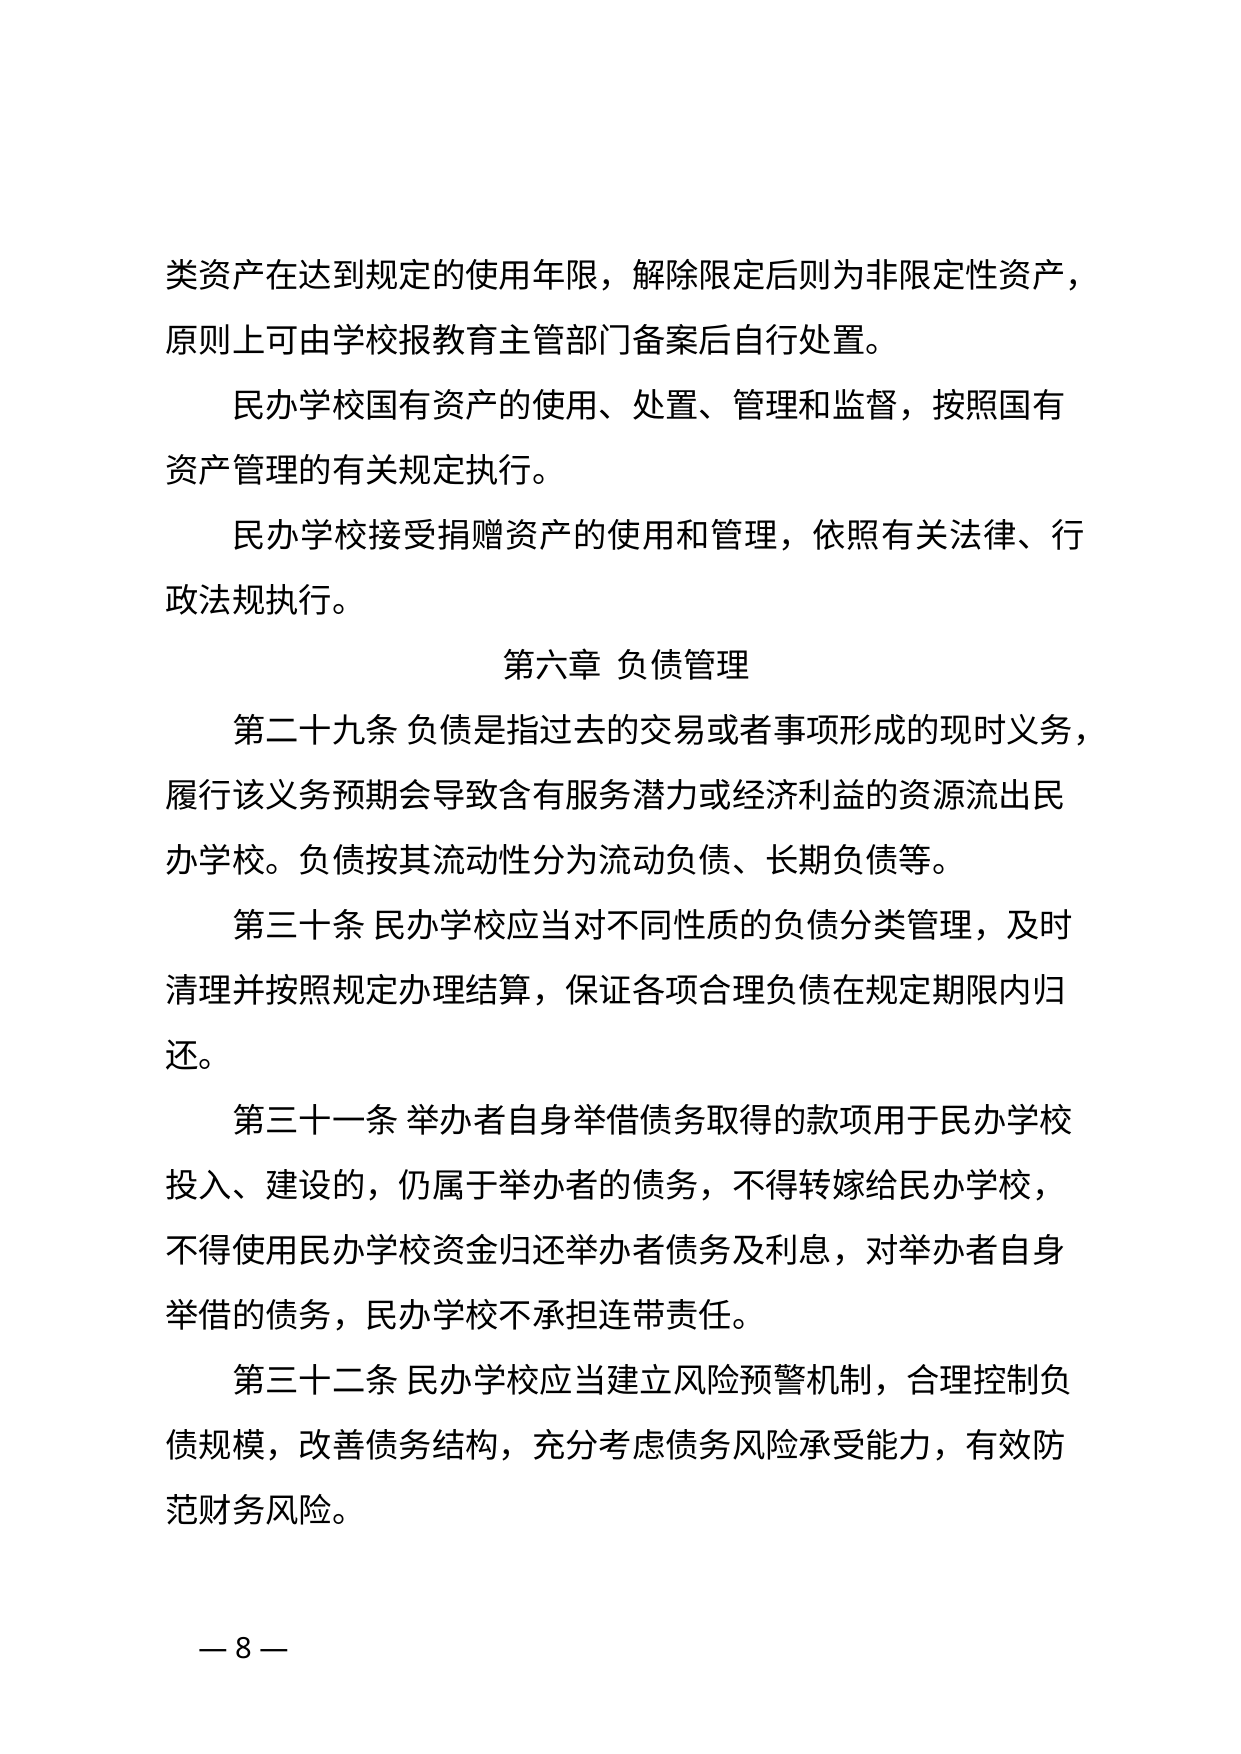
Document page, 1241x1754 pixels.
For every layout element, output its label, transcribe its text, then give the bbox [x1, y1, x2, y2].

text 第六章 负债管理 [165, 630, 1087, 695]
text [165, 240, 1087, 370]
text 第三十条 民办学校应当对不同性质的负债分类管理，及时清理并按照规定办理结算，保证各项合理负债在规定期限内归还。 [165, 890, 1087, 1085]
text 第三十二条 民办学校应当建立风险预警机制，合理控制负债规模，改善债务结构，充分考虑债务风险承受能力，有效防范财务风险。 [165, 1345, 1087, 1540]
text 民办学校国有资产的使用、处置、管理和监督，按照国有资产管理的有关规定执行。 [165, 370, 1087, 500]
text 第二十九条 负债是指过去的交易或者事项形成的现时义务，履行该义务预期会导致含有服务潜力或经济利益的资源流出民办学校。负债按其流动性分为流动负债、长期负债等。 [165, 695, 1087, 890]
text 民办学校接受捐赠资产的使用和管理，依照有关法律、行政法规执行。 [165, 500, 1087, 630]
text 第三十一条 举办者自身举借债务取得的款项用于民办学校投入、建设的，仍属于举办者的债务，不得转嫁给民办学校，不得使用民办学校资金归还举办者债务及利息，对举办者自身举借的债务，民办学校不承担连带责任。 [165, 1085, 1087, 1345]
